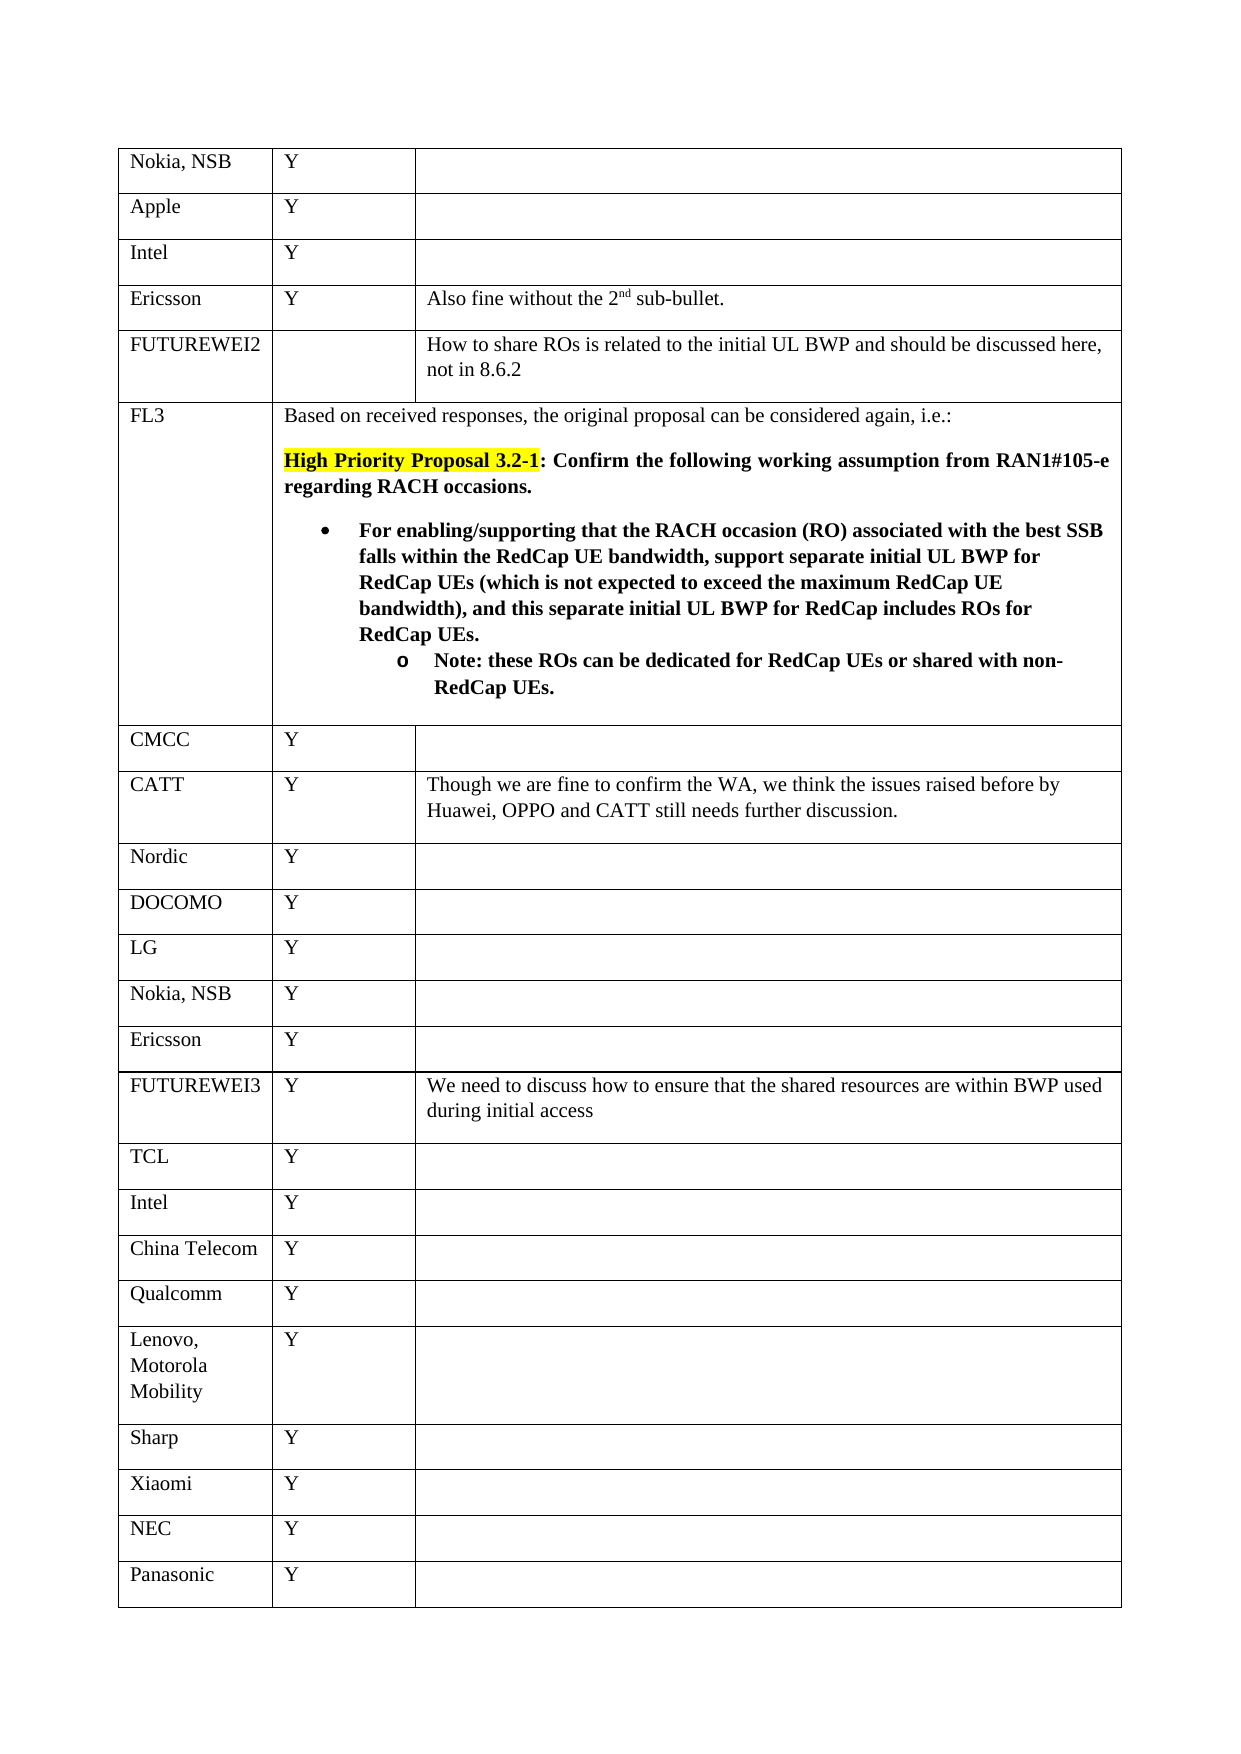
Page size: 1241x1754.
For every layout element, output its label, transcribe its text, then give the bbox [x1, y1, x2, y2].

table_cell Y [273, 1516, 415, 1561]
table_cell Y [273, 1470, 415, 1515]
table_cell Panasonic [119, 1562, 272, 1607]
table_cell Y [273, 1190, 415, 1234]
table_cell [416, 1144, 1121, 1189]
table_cell Nokia, NSB [119, 981, 272, 1026]
table_cell Y [273, 1425, 415, 1469]
table_cell [416, 1027, 1121, 1071]
table_cell Y [273, 149, 415, 193]
table_cell Qualcomm [119, 1281, 272, 1326]
table_cell China Telecom [119, 1236, 272, 1280]
table_cell DOCOMO [119, 890, 272, 934]
table_cell [416, 890, 1121, 934]
table_cell Y [273, 1327, 415, 1424]
table_cell Nokia, NSB [119, 149, 272, 193]
table_cell How to share ROs is related to the initial UL BWP and should be discussed here, not in 8.6.2 [416, 331, 1121, 402]
table_cell CATT [119, 772, 272, 843]
table_cell [416, 149, 1121, 193]
table_cell Ericsson [119, 1027, 272, 1071]
table_cell [416, 1190, 1121, 1234]
table_cell Based on received responses, the original proposal can be considered again, i.e.: High Priority Proposal 3.2-1: Confirm the following working assumption from RAN1#105-e regarding RACH occasions. For enabling/supporting that the RACH occasion (RO) associated with the best SSB falls within the RedCap UE bandwidth, support separate initial UL BWP for RedCap UEs (which is not expected to exceed the maximum RedCap UE bandwidth), and this separate initial UL BWP for RedCap includes ROs for RedCap UEs. Note: these ROs can be dedicated for RedCap UEs or shared with non-RedCap UEs. [273, 403, 1121, 725]
table_cell [416, 194, 1121, 239]
table_cell LG [119, 935, 272, 980]
table_cell [416, 1470, 1121, 1515]
table_cell [416, 1425, 1121, 1469]
table_cell Intel [119, 240, 272, 285]
table_cell Xiaomi [119, 1470, 272, 1515]
table_cell FUTUREWEI3 [119, 1073, 272, 1143]
table_cell Also fine without the 2nd sub-bullet. [416, 286, 1121, 330]
table_cell Y [273, 286, 415, 330]
table_cell Y [273, 981, 415, 1026]
table_cell [416, 981, 1121, 1026]
table_cell Y [273, 194, 415, 239]
table_cell [416, 240, 1121, 285]
table_cell TCL [119, 1144, 272, 1189]
table_cell [416, 726, 1121, 771]
table_cell [416, 1562, 1121, 1607]
table_cell Apple [119, 194, 272, 239]
table_cell Y [273, 844, 415, 888]
table_cell [273, 331, 415, 402]
table_cell Lenovo, Motorola Mobility [119, 1327, 272, 1424]
table_cell [416, 1236, 1121, 1280]
table_cell [416, 1516, 1121, 1561]
table_cell Intel [119, 1190, 272, 1234]
table_cell We need to discuss how to ensure that the shared resources are within BWP used during initial access [416, 1073, 1121, 1143]
table_cell Sharp [119, 1425, 272, 1469]
table_cell Nordic [119, 844, 272, 888]
table_cell NEC [119, 1516, 272, 1561]
table_cell FL3 [119, 403, 272, 725]
table_cell Ericsson [119, 286, 272, 330]
table_cell Y [273, 1073, 415, 1143]
table_cell FUTUREWEI2 [119, 331, 272, 402]
table_cell Y [273, 1562, 415, 1607]
table_cell Y [273, 935, 415, 980]
table_cell Y [273, 1144, 415, 1189]
table_cell Y [273, 890, 415, 934]
table_cell Y [273, 1236, 415, 1280]
table_cell CMCC [119, 726, 272, 771]
table_cell [416, 1327, 1121, 1424]
table_cell [416, 844, 1121, 888]
table_cell Though we are fine to confirm the WA, we think the issues raised before by Huawei, OPPO and CATT still needs further discussion. [416, 772, 1121, 843]
table_cell Y [273, 1281, 415, 1326]
table_cell Y [273, 726, 415, 771]
table_cell Y [273, 240, 415, 285]
table_cell Y [273, 772, 415, 843]
table_cell [416, 1281, 1121, 1326]
table_cell Y [273, 1027, 415, 1071]
table_cell [416, 935, 1121, 980]
